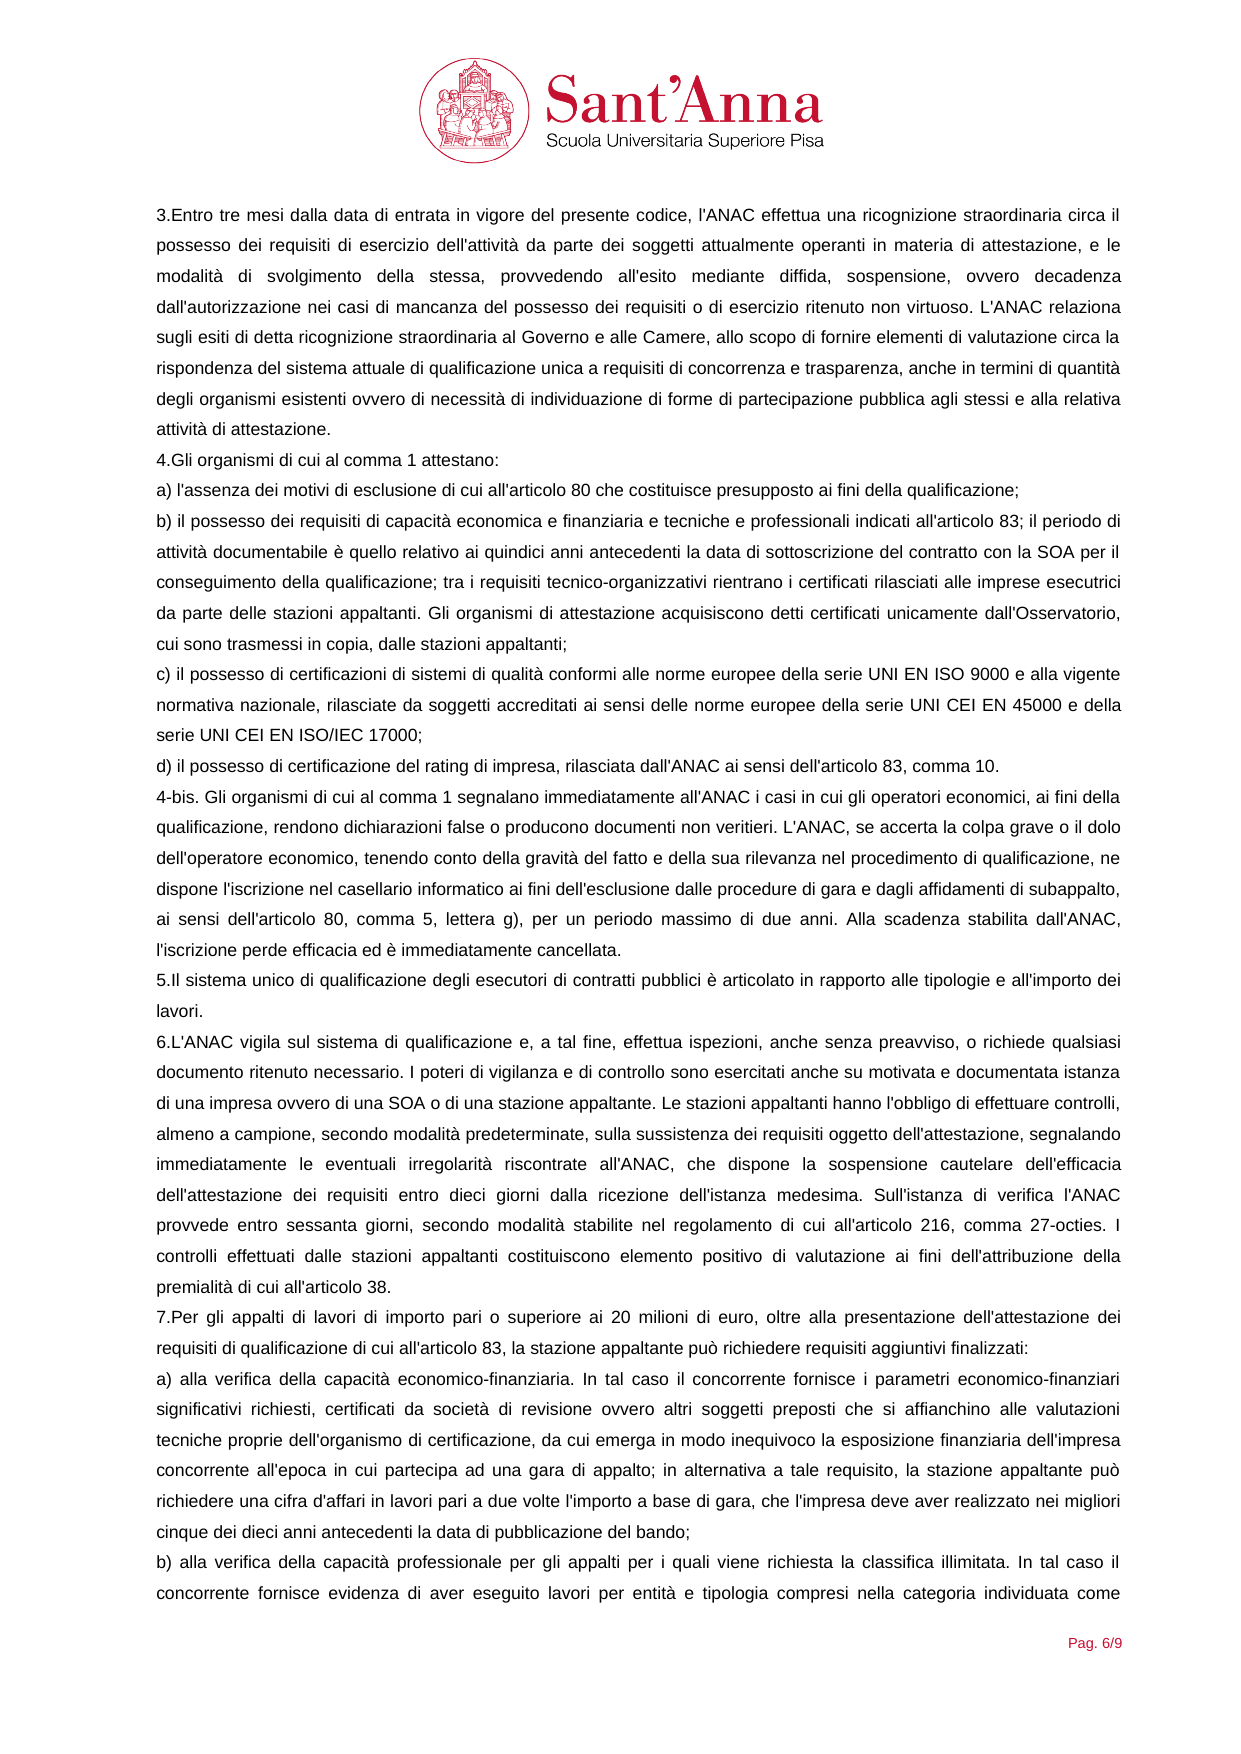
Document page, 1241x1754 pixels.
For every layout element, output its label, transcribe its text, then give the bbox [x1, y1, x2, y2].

text 4.Gli organismi di cui al comma 1 attestano: [156, 449, 1122, 470]
text b) il possesso dei requisiti di capacità economica e finanziaria e tecniche e professionali indicati all'articolo 83; il periodo di attività documentabile è quello relativo ai quindici anni antecedenti la data di sottoscrizione del contratto con la SOA per il conseguimento della qualificazione; tra i requisiti tecnico-organizzativi rientrano i certificati rilasciati alle imprese esecutrici da parte delle stazioni appaltanti. Gli organismi di attestazione acquisiscono detti certificati unicamente dall'Osservatorio, cui sono trasmessi in copia, dalle stazioni appaltanti; [156, 511, 1122, 654]
text 4-bis. Gli organismi di cui al comma 1 segnalano immediatamente all'ANAC i casi in cui gli operatori economici, ai fini della qualificazione, rendono dichiarazioni false o producono documenti non veritieri. L'ANAC, se accerta la colpa grave o il dolo dell'operatore economico, tenendo conto della gravità del fatto e della sua rilevanza nel procedimento di qualificazione, ne dispone l'iscrizione nel casellario informatico ai fini dell'esclusione dalle procedure di gara e dagli affidamenti di subappalto, ai sensi dell'articolo 80, comma 5, lettera g), per un periodo massimo di due anni. Alla scadenza stabilita dall'ANAC, l'iscrizione perde efficacia ed è immediatamente cancellata. [156, 786, 1122, 960]
text 7.Per gli appalti di lavori di importo pari o superiore ai 20 milioni di euro, oltre alla presentazione dell'attestazione dei requisiti di qualificazione di cui all'articolo 83, la stazione appaltante può richiedere requisiti aggiuntivi finalizzati: [156, 1307, 1122, 1358]
text a) l'assenza dei motivi di esclusione di cui all'articolo 80 che costituisce presupposto ai fini della qualificazione; [156, 480, 1122, 501]
text c) il possesso di certificazioni di sistemi di qualità conformi alle norme europee della serie UNI EN ISO 9000 e alla vigente normativa nazionale, rilasciate da soggetti accreditati ai sensi delle norme europee della serie UNI CEI EN 45000 e della serie UNI CEI EN ISO/IEC 17000; [156, 664, 1122, 746]
picture [375, 14, 865, 204]
text a) alla verifica della capacità economico-finanziaria. In tal caso il concorrente fornisce i parametri economico-finanziari significativi richiesti, certificati da società di revisione ovvero altri soggetti preposti che si affianchino alle valutazioni tecniche proprie dell'organismo di certificazione, da cui emerga in modo inequivoco la esposizione finanziaria dell'impresa concorrente all'epoca in cui partecipa ad una gara di appalto; in alternativa a tale requisito, la stazione appaltante può richiedere una cifra d'affari in lavori pari a due volte l'importo a base di gara, che l'impresa deve aver realizzato nei migliori cinque dei dieci anni antecedenti la data di pubblicazione del bando; [156, 1368, 1122, 1542]
text d) il possesso di certificazione del rating di impresa, rilasciata dall'ANAC ai sensi dell'articolo 83, comma 10. [156, 756, 1122, 776]
text 3.Entro tre mesi dalla data di entrata in vigore del presente codice, l'ANAC effettua una ricognizione straordinaria circa il possesso dei requisiti di esercizio dell'attività da parte dei soggetti attualmente operanti in materia di attestazione, e le modalità di svolgimento della stessa, provvedendo all'esito mediante diffida, sospensione, ovvero decadenza dall'autorizzazione nei casi di mancanza del possesso dei requisiti o di esercizio ritenuto non virtuoso. L'ANAC relaziona sugli esiti di detta ricognizione straordinaria al Governo e alle Camere, allo scopo di fornire elementi di valutazione circa la rispondenza del sistema attuale di qualificazione unica a requisiti di concorrenza e trasparenza, anche in termini di quantità degli organismi esistenti ovvero di necessità di individuazione di forme di partecipazione pubblica agli stessi e alla relativa attività di attestazione. [156, 204, 1122, 439]
text 6.L'ANAC vigila sul sistema di qualificazione e, a tal fine, effettua ispezioni, anche senza preavviso, o richiede qualsiasi documento ritenuto necessario. I poteri di vigilanza e di controllo sono esercitati anche su motivata e documentata istanza di una impresa ovvero di una SOA o di una stazione appaltante. Le stazioni appaltanti hanno l'obbligo di effettuare controlli, almeno a campione, secondo modalità predeterminate, sulla sussistenza dei requisiti oggetto dell'attestazione, segnalando immediatamente le eventuali irregolarità riscontrate all'ANAC, che dispone la sospensione cautelare dell'efficacia dell'attestazione dei requisiti entro dieci giorni dalla ricezione dell'istanza medesima. Sull'istanza di verifica l'ANAC provvede entro sessanta giorni, secondo modalità stabilite nel regolamento di cui all'articolo 216, comma 27-octies. I controlli effettuati dalle stazioni appaltanti costituiscono elemento positivo di valutazione ai fini dell'attribuzione della premialità di cui all'articolo 38. [156, 1031, 1122, 1297]
text 5.Il sistema unico di qualificazione degli esecutori di contratti pubblici è articolato in rapporto alle tipologie e all'importo dei lavori. [156, 970, 1122, 1021]
